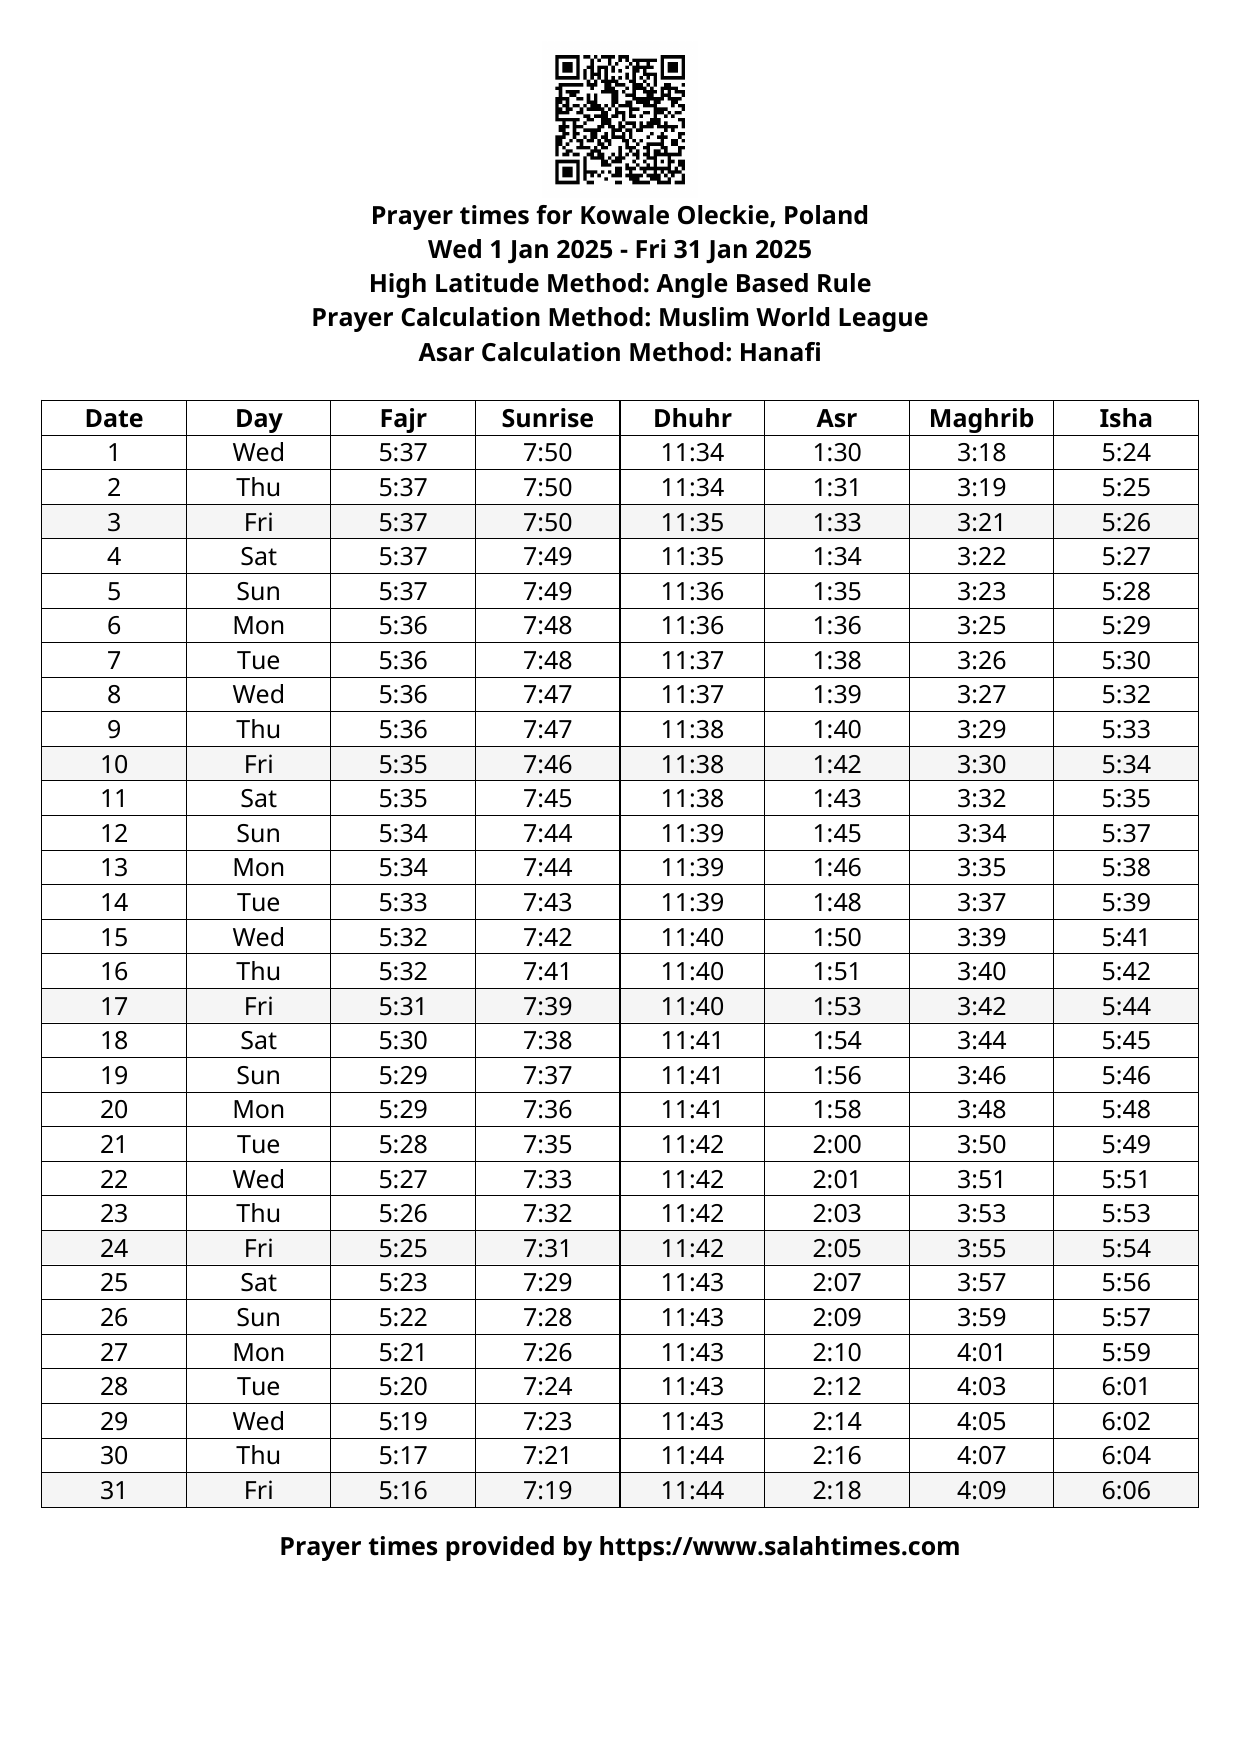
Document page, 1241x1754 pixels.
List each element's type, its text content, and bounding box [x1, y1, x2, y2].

table_cell 5:30 [331, 1024, 475, 1057]
table_cell 5:27 [1054, 539, 1198, 573]
table_cell 7:46 [476, 747, 619, 780]
table_cell 5:29 [1054, 609, 1198, 642]
table_cell 7:39 [476, 989, 619, 1022]
table_cell 6:01 [1054, 1369, 1198, 1403]
table_cell 3:51 [910, 1162, 1053, 1195]
table_cell 5:36 [331, 712, 475, 746]
text Asar Calculation Method: Hanafi [42, 334, 1198, 368]
table_cell Sun [187, 1058, 330, 1092]
table_cell 11:38 [621, 712, 764, 746]
table_cell 11:40 [621, 920, 764, 953]
table_cell 11:36 [621, 574, 764, 607]
table_cell 11:42 [621, 1231, 764, 1264]
table_cell 30 [42, 1439, 186, 1472]
table_cell 4:07 [910, 1439, 1053, 1472]
table_cell 5:46 [1054, 1058, 1198, 1092]
table_cell Wed [187, 920, 330, 953]
table_cell 7:41 [476, 954, 619, 988]
table_cell 23 [42, 1196, 186, 1230]
table_cell 11:37 [621, 678, 764, 711]
table_cell 13 [42, 851, 186, 884]
table_cell Fri [187, 505, 330, 538]
table_cell 7 [42, 643, 186, 677]
table_cell 3:35 [910, 851, 1053, 884]
table_cell 3:40 [910, 954, 1053, 988]
table_cell Tue [187, 1127, 330, 1161]
table_cell 7:44 [476, 816, 619, 849]
table_cell 5 [42, 574, 186, 607]
table_cell 5:22 [331, 1300, 475, 1334]
table_cell 5:35 [331, 747, 475, 780]
table_cell 4:05 [910, 1404, 1053, 1437]
table_cell 7:42 [476, 920, 619, 953]
table_cell Thu [187, 470, 330, 504]
table_cell 2:18 [765, 1473, 909, 1507]
table_cell 1:50 [765, 920, 909, 953]
table_cell Wed [187, 1162, 330, 1195]
table_cell Wed [187, 436, 330, 469]
table_cell 5:39 [1054, 885, 1198, 919]
table_cell 11:42 [621, 1127, 764, 1161]
table_cell 27 [42, 1335, 186, 1368]
table_cell 11:41 [621, 1024, 764, 1057]
table_cell 5:20 [331, 1369, 475, 1403]
table_cell 7:50 [476, 505, 619, 538]
table_cell Sun [187, 1300, 330, 1334]
table_cell 5:35 [331, 781, 475, 815]
table_cell 5:27 [331, 1162, 475, 1195]
table_cell 11:34 [621, 436, 764, 469]
table_cell 12 [42, 816, 186, 849]
table_cell 3:46 [910, 1058, 1053, 1092]
table_header Day [187, 401, 330, 434]
table_cell Fri [187, 1473, 330, 1507]
table_cell 7:35 [476, 1127, 619, 1161]
table_cell 29 [42, 1404, 186, 1437]
table_cell 1:33 [765, 505, 909, 538]
table_cell 19 [42, 1058, 186, 1092]
table_cell 1:54 [765, 1024, 909, 1057]
table_cell 17 [42, 989, 186, 1022]
table_cell 18 [42, 1024, 186, 1057]
table_cell 7:23 [476, 1404, 619, 1437]
table_cell 5:23 [331, 1266, 475, 1299]
table_cell 11:36 [621, 609, 764, 642]
table_cell 2:14 [765, 1404, 909, 1437]
table_cell 1:48 [765, 885, 909, 919]
table_cell 5:54 [1054, 1231, 1198, 1264]
table_cell 14 [42, 885, 186, 919]
table_cell 7:19 [476, 1473, 619, 1507]
table_cell Mon [187, 1093, 330, 1126]
table_cell Fri [187, 989, 330, 1022]
table_cell 6:06 [1054, 1473, 1198, 1507]
table_cell 5:28 [331, 1127, 475, 1161]
table_cell 5:25 [1054, 470, 1198, 504]
table_cell Tue [187, 643, 330, 677]
table_cell 11:42 [621, 1162, 764, 1195]
table_cell 3:25 [910, 609, 1053, 642]
table_cell 3 [42, 505, 186, 538]
table_cell 4:03 [910, 1369, 1053, 1403]
table_cell 11:40 [621, 989, 764, 1022]
table_cell 11:44 [621, 1439, 764, 1472]
table_cell 11:40 [621, 954, 764, 988]
table_cell 5:37 [331, 539, 475, 573]
table_cell 7:37 [476, 1058, 619, 1092]
table_cell 1:43 [765, 781, 909, 815]
table_cell 31 [42, 1473, 186, 1507]
table_cell 2:03 [765, 1196, 909, 1230]
table_cell 11:37 [621, 643, 764, 677]
table_cell 3:18 [910, 436, 1053, 469]
table_cell 6:02 [1054, 1404, 1198, 1437]
table_cell 11:41 [621, 1058, 764, 1092]
table_cell 11:43 [621, 1404, 764, 1437]
table_cell 15 [42, 920, 186, 953]
table_header Isha [1054, 401, 1198, 434]
table_cell 3:19 [910, 470, 1053, 504]
table_cell 2:16 [765, 1439, 909, 1472]
table_cell 1:31 [765, 470, 909, 504]
table_cell 5:35 [1054, 781, 1198, 815]
table_cell 3:44 [910, 1024, 1053, 1057]
table_cell Sun [187, 574, 330, 607]
table_cell 7:26 [476, 1335, 619, 1368]
table_cell 5:16 [331, 1473, 475, 1507]
table_cell Mon [187, 609, 330, 642]
table_cell 11:39 [621, 851, 764, 884]
table_cell Sat [187, 1024, 330, 1057]
table_cell 5:44 [1054, 989, 1198, 1022]
table_cell 5:45 [1054, 1024, 1198, 1057]
table_cell 5:33 [331, 885, 475, 919]
table_cell 8 [42, 678, 186, 711]
table_cell 11:43 [621, 1335, 764, 1368]
table_cell 2:07 [765, 1266, 909, 1299]
table_cell 3:22 [910, 539, 1053, 573]
table_cell 7:28 [476, 1300, 619, 1334]
table_header Dhuhr [621, 401, 764, 434]
table_cell Wed [187, 1404, 330, 1437]
table_cell 5:36 [331, 609, 475, 642]
table_cell 3:26 [910, 643, 1053, 677]
table_cell Thu [187, 1196, 330, 1230]
text High Latitude Method: Angle Based Rule [42, 266, 1198, 300]
table_cell 7:50 [476, 436, 619, 469]
table_cell 1:45 [765, 816, 909, 849]
table_cell 5:32 [331, 954, 475, 988]
picture [542, 41, 699, 198]
table_cell 6 [42, 609, 186, 642]
table_cell 3:48 [910, 1093, 1053, 1126]
table_cell 5:34 [331, 816, 475, 849]
table_cell Sun [187, 816, 330, 849]
table_cell 5:33 [1054, 712, 1198, 746]
table_cell 28 [42, 1369, 186, 1403]
table_cell 3:34 [910, 816, 1053, 849]
table_cell 4:01 [910, 1335, 1053, 1368]
table_cell 2:05 [765, 1231, 909, 1264]
table_cell 7:38 [476, 1024, 619, 1057]
table_cell 1:56 [765, 1058, 909, 1092]
table_cell 1:35 [765, 574, 909, 607]
table_cell 2:00 [765, 1127, 909, 1161]
table_cell 3:32 [910, 781, 1053, 815]
table_cell Tue [187, 885, 330, 919]
table_cell 1 [42, 436, 186, 469]
table_cell 5:41 [1054, 920, 1198, 953]
table_cell 5:59 [1054, 1335, 1198, 1368]
table_cell 20 [42, 1093, 186, 1126]
table_cell 5:24 [1054, 436, 1198, 469]
text Prayer Calculation Method: Muslim World League [42, 300, 1198, 334]
table_cell 5:34 [1054, 747, 1198, 780]
table_cell 5:53 [1054, 1196, 1198, 1230]
table_cell 5:31 [331, 989, 475, 1022]
table_cell 7:45 [476, 781, 619, 815]
table_cell 7:43 [476, 885, 619, 919]
table_cell 25 [42, 1266, 186, 1299]
text Prayer times for Kowale Oleckie, Poland [42, 198, 1198, 232]
table_cell 5:56 [1054, 1266, 1198, 1299]
table_cell 2:10 [765, 1335, 909, 1368]
table_cell 5:36 [331, 678, 475, 711]
table_cell 5:37 [331, 505, 475, 538]
table_cell Sat [187, 781, 330, 815]
table_cell 3:29 [910, 712, 1053, 746]
table_cell 5:38 [1054, 851, 1198, 884]
table_cell Thu [187, 1439, 330, 1472]
table_cell 1:53 [765, 989, 909, 1022]
table_cell 7:49 [476, 574, 619, 607]
text Prayer times provided by https://www.salahtimes.com [42, 1528, 1198, 1563]
table_cell 7:21 [476, 1439, 619, 1472]
table_cell 5:48 [1054, 1093, 1198, 1126]
table_cell 5:37 [331, 436, 475, 469]
table_cell Mon [187, 1335, 330, 1368]
table_cell 2:12 [765, 1369, 909, 1403]
table_cell Fri [187, 747, 330, 780]
table_cell 5:26 [331, 1196, 475, 1230]
table_cell 1:39 [765, 678, 909, 711]
table_cell Wed [187, 678, 330, 711]
table_cell Tue [187, 1369, 330, 1403]
table_cell 1:36 [765, 609, 909, 642]
table_cell 5:37 [1054, 816, 1198, 849]
table_cell 7:24 [476, 1369, 619, 1403]
table_cell 2:09 [765, 1300, 909, 1334]
table_cell 3:30 [910, 747, 1053, 780]
table_cell 3:59 [910, 1300, 1053, 1334]
table_cell Sat [187, 539, 330, 573]
table_cell 11:44 [621, 1473, 764, 1507]
table_cell 1:42 [765, 747, 909, 780]
table_cell 4 [42, 539, 186, 573]
table_cell 7:48 [476, 643, 619, 677]
table_cell 11:41 [621, 1093, 764, 1126]
table_cell 7:33 [476, 1162, 619, 1195]
table_cell 3:21 [910, 505, 1053, 538]
table_cell 24 [42, 1231, 186, 1264]
table_cell 7:49 [476, 539, 619, 573]
table_cell 1:30 [765, 436, 909, 469]
table_cell Sat [187, 1266, 330, 1299]
table_cell 1:34 [765, 539, 909, 573]
table_cell 1:51 [765, 954, 909, 988]
table_cell 11:43 [621, 1300, 764, 1334]
table_cell 5:34 [331, 851, 475, 884]
table_header Asr [765, 401, 909, 434]
table_cell 3:39 [910, 920, 1053, 953]
table_cell 5:32 [1054, 678, 1198, 711]
table_cell 3:53 [910, 1196, 1053, 1230]
table_cell 1:38 [765, 643, 909, 677]
table_cell 1:46 [765, 851, 909, 884]
table_header Date [42, 401, 186, 434]
table_cell 3:27 [910, 678, 1053, 711]
table_cell 3:50 [910, 1127, 1053, 1161]
table_cell 5:37 [331, 470, 475, 504]
table_cell 3:57 [910, 1266, 1053, 1299]
table_cell 11:43 [621, 1369, 764, 1403]
table_cell 5:28 [1054, 574, 1198, 607]
table_cell 2:01 [765, 1162, 909, 1195]
table_cell 7:36 [476, 1093, 619, 1126]
table_cell 3:37 [910, 885, 1053, 919]
table_cell 3:42 [910, 989, 1053, 1022]
table_cell 7:47 [476, 712, 619, 746]
table_cell 16 [42, 954, 186, 988]
table_cell 5:29 [331, 1058, 475, 1092]
table_cell 5:51 [1054, 1162, 1198, 1195]
table_cell 5:36 [331, 643, 475, 677]
table_cell 11:38 [621, 781, 764, 815]
table_cell Fri [187, 1231, 330, 1264]
table_cell 3:23 [910, 574, 1053, 607]
table_cell 2 [42, 470, 186, 504]
text Wed 1 Jan 2025 - Fri 31 Jan 2025 [42, 232, 1198, 266]
table_cell 6:04 [1054, 1439, 1198, 1472]
table_cell 7:44 [476, 851, 619, 884]
table_cell 1:40 [765, 712, 909, 746]
table_cell 4:09 [910, 1473, 1053, 1507]
table_cell 11:39 [621, 885, 764, 919]
table_cell 11:38 [621, 747, 764, 780]
table_cell 9 [42, 712, 186, 746]
table_header Sunrise [476, 401, 619, 434]
table_cell 11:42 [621, 1196, 764, 1230]
table_cell 5:49 [1054, 1127, 1198, 1161]
table_cell Mon [187, 851, 330, 884]
table_cell 7:32 [476, 1196, 619, 1230]
table_cell 7:48 [476, 609, 619, 642]
table_cell Thu [187, 712, 330, 746]
table_cell 7:50 [476, 470, 619, 504]
table_cell 11:39 [621, 816, 764, 849]
table_cell 21 [42, 1127, 186, 1161]
table_cell 7:29 [476, 1266, 619, 1299]
table_cell 3:55 [910, 1231, 1053, 1264]
table_cell 10 [42, 747, 186, 780]
table_cell 11:34 [621, 470, 764, 504]
table_cell 11:43 [621, 1266, 764, 1299]
table_cell 5:30 [1054, 643, 1198, 677]
table_cell 26 [42, 1300, 186, 1334]
table_cell 11:35 [621, 505, 764, 538]
table_cell 5:37 [331, 574, 475, 607]
table_cell 5:29 [331, 1093, 475, 1126]
table_header Maghrib [910, 401, 1053, 434]
table_cell Thu [187, 954, 330, 988]
table_cell 5:19 [331, 1404, 475, 1437]
table_header Fajr [331, 401, 475, 434]
table_cell 5:57 [1054, 1300, 1198, 1334]
table_cell 11 [42, 781, 186, 815]
table_cell 11:35 [621, 539, 764, 573]
table_cell 1:58 [765, 1093, 909, 1126]
table_cell 5:25 [331, 1231, 475, 1264]
table_cell 5:26 [1054, 505, 1198, 538]
table_cell 7:31 [476, 1231, 619, 1264]
table_cell 5:21 [331, 1335, 475, 1368]
table_cell 5:42 [1054, 954, 1198, 988]
table_cell 5:32 [331, 920, 475, 953]
table_cell 22 [42, 1162, 186, 1195]
table_cell 5:17 [331, 1439, 475, 1472]
table_cell 7:47 [476, 678, 619, 711]
